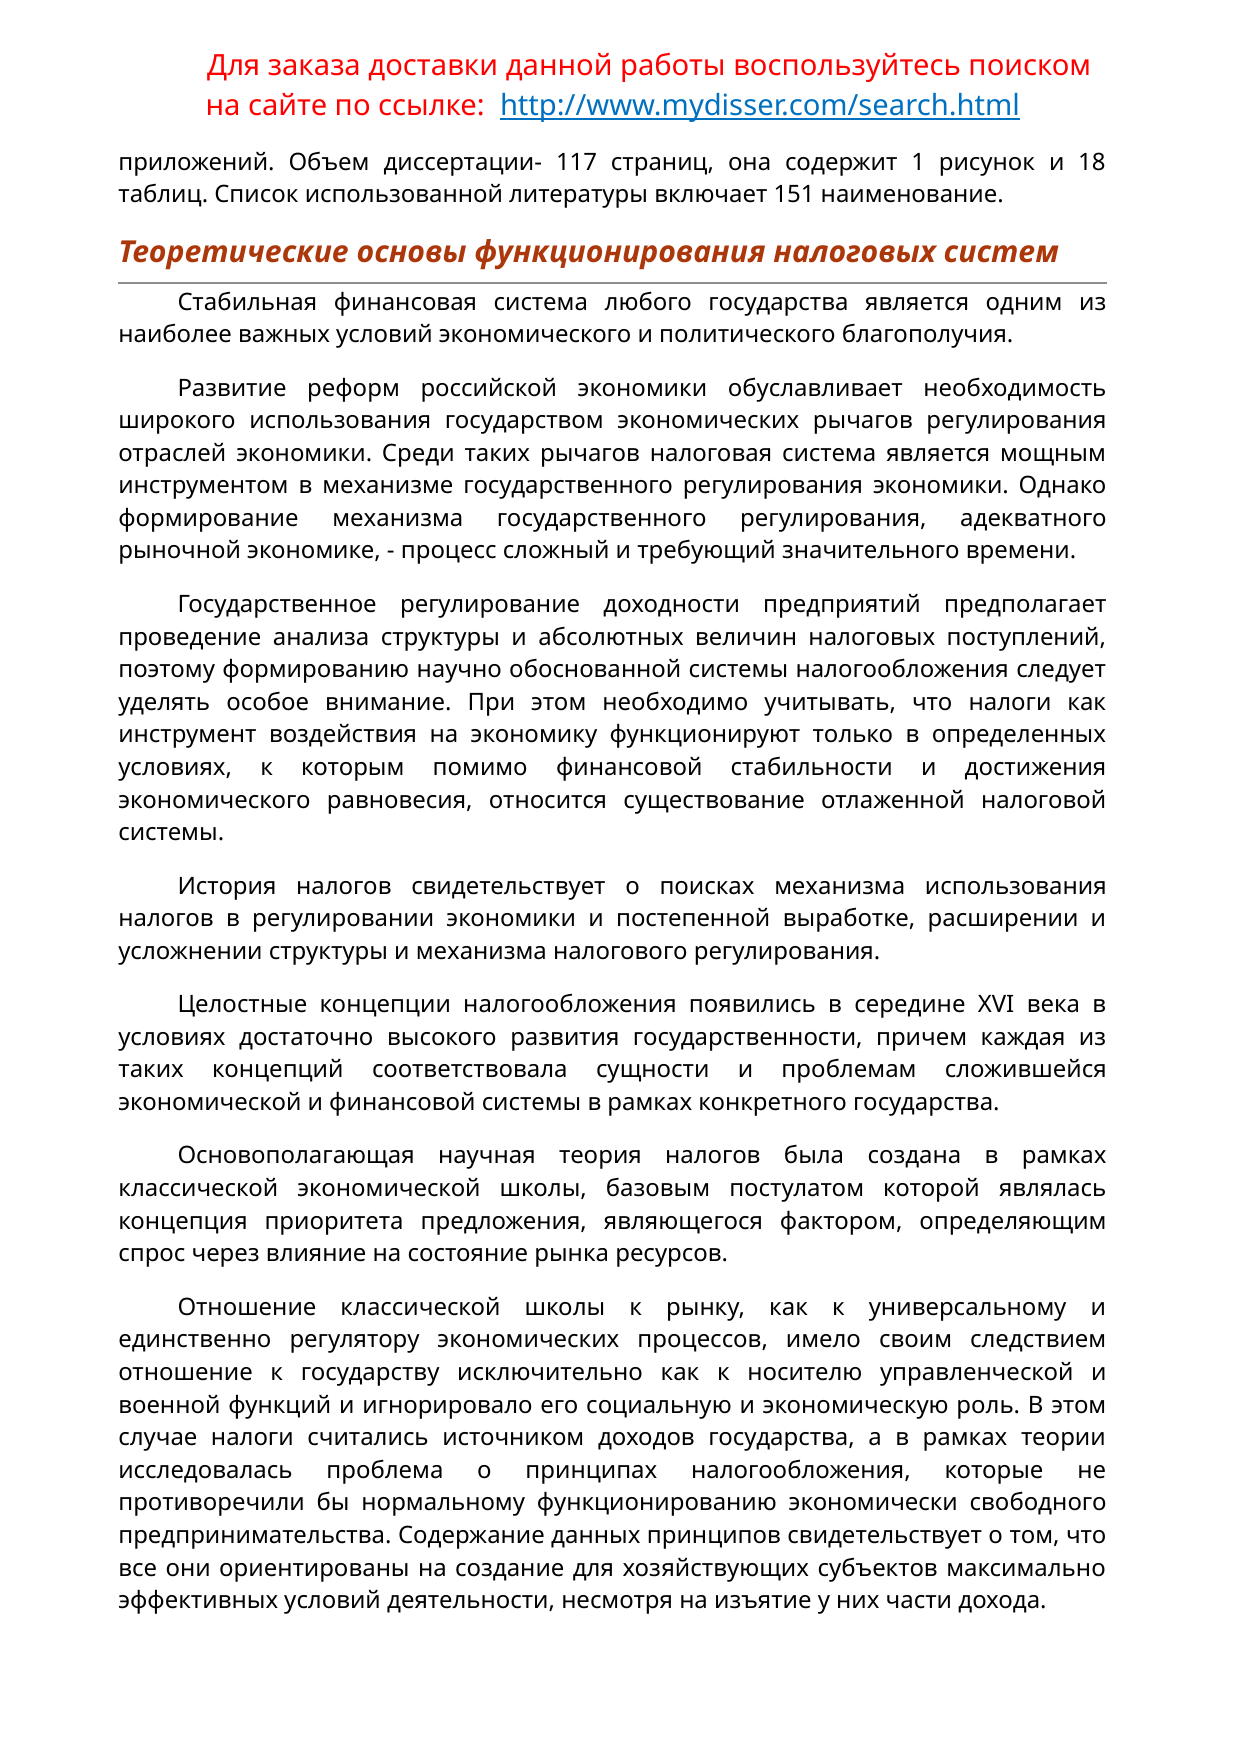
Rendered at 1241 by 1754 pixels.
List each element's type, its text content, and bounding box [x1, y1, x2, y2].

subtitle Теоретические основы функционирования налоговых систем [118, 231, 1107, 282]
